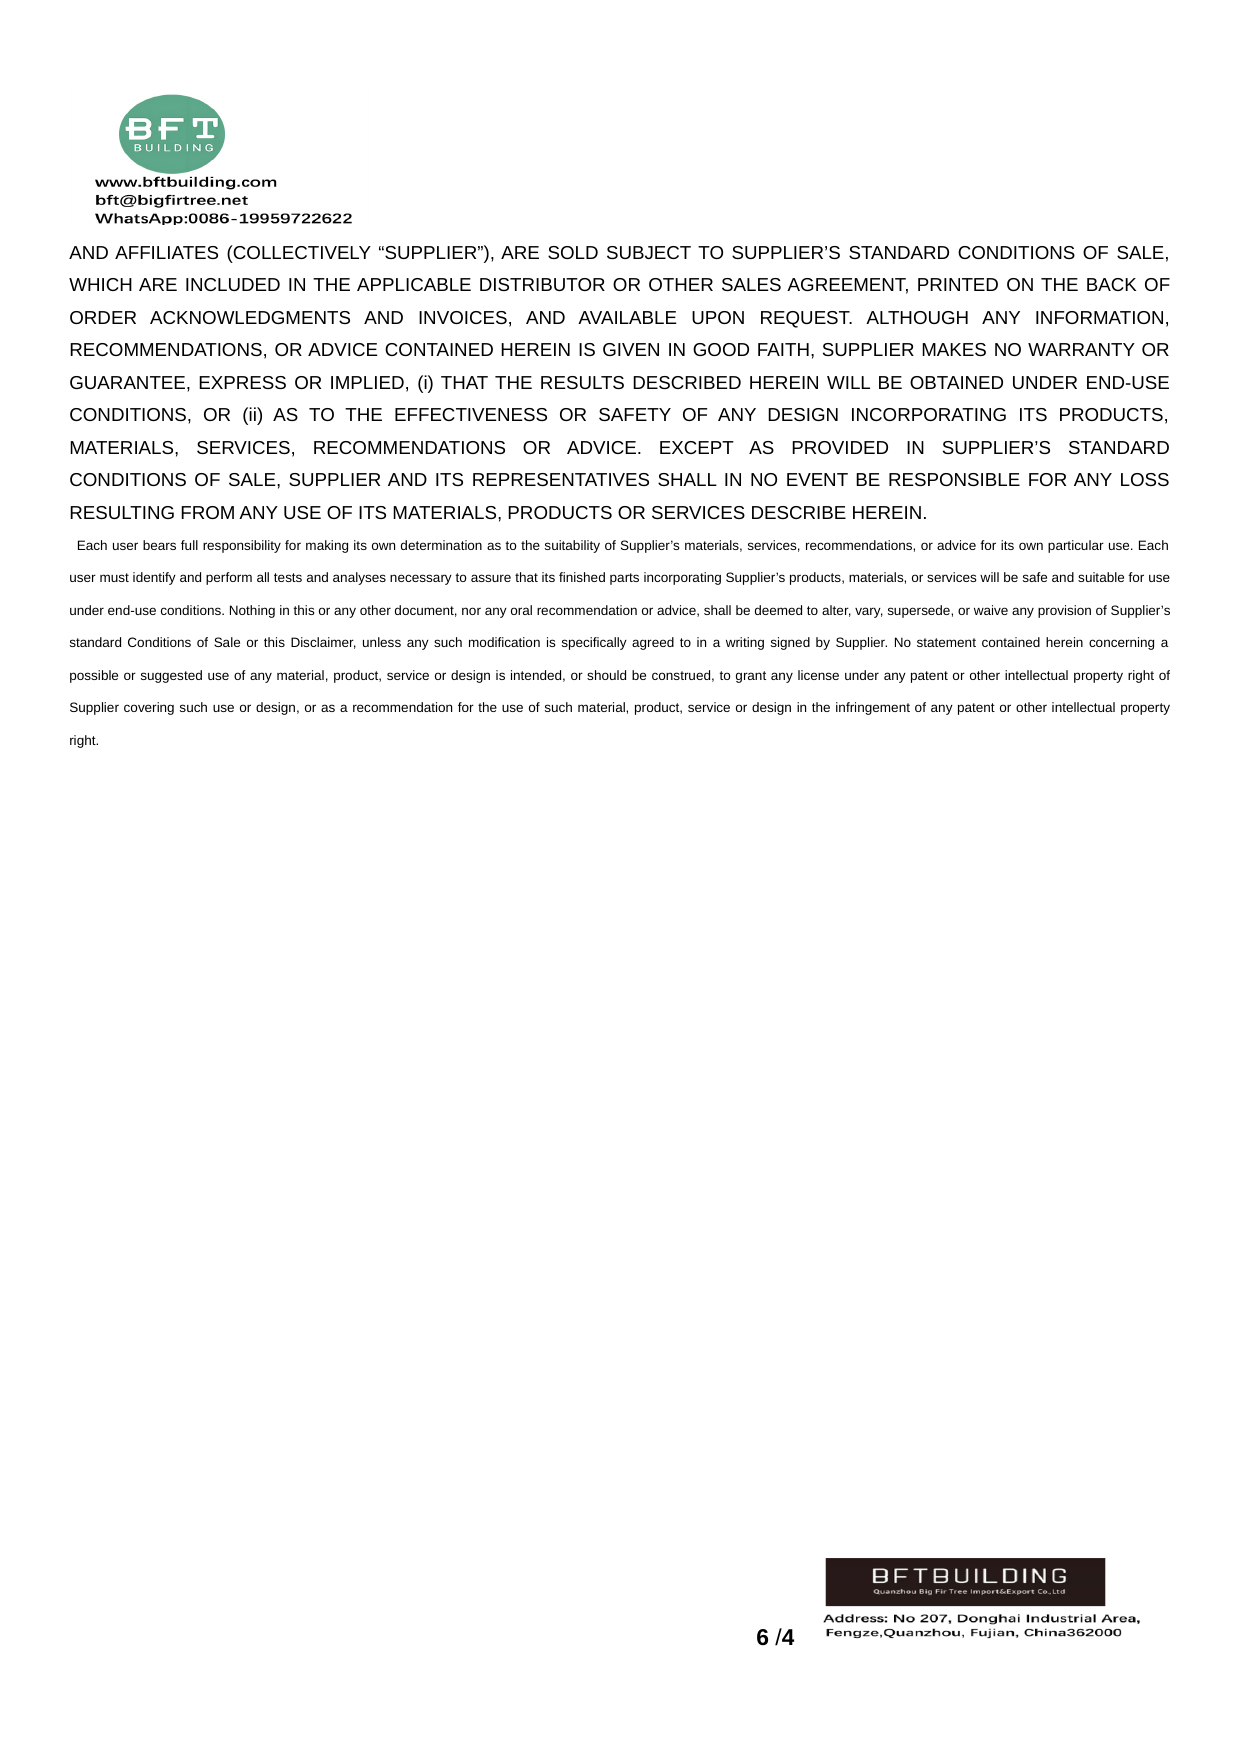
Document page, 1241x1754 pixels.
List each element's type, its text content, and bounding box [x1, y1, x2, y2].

picture [69, 88, 371, 225]
picture [794, 1547, 1172, 1646]
text Each user bears full responsibility for making its own determination as to the suitability of Supplier’s materials, services, recommendations, or advice for its own particular use. Each user must identify and perform all tests and analyses necessary to assure that its finished parts incorporating Supplier’s products, materials, or services will be safe and suitable for use under end-use conditions. Nothing in this or any other document, nor any oral recommendation or advice, shall be deemed to alter, vary, supersede, or waive any provision of Supplier’s standard Conditions of Sale or this Disclaimer, unless any such modification is specifically agreed to in a writing signed by Supplier. No statement contained herein concerning a possible or suggested use of any material, product, service or design is intended, or should be construed, to grant any license under any patent or other intellectual property right of Supplier covering such use or design, or as a recommendation for the use of such material, product, service or design in the infringement of any patent or other intellectual property right. [69, 529, 1171, 756]
